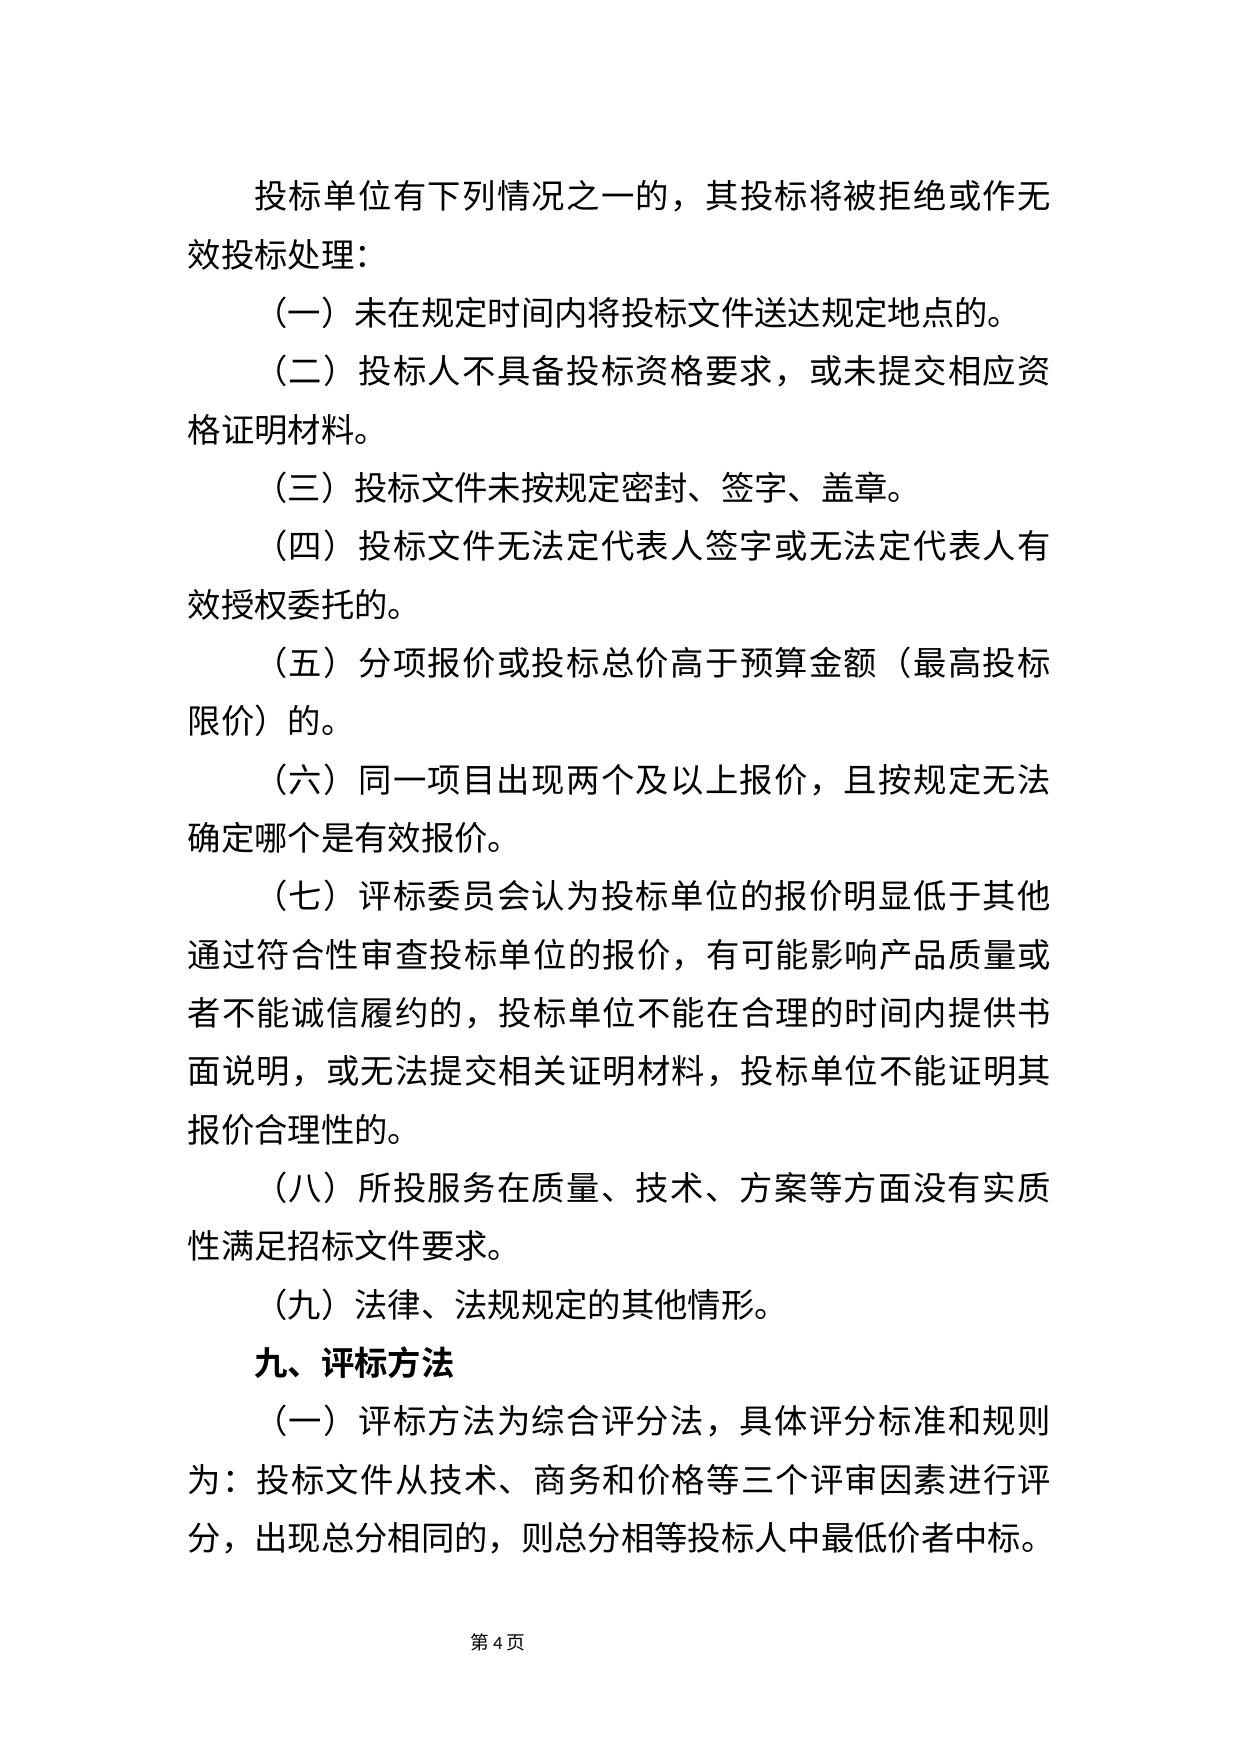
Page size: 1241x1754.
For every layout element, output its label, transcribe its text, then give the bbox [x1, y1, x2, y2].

text （八）所投服务在质量、技术、方案等方面没有实质性满足招标文件要求。 [187, 1154, 1053, 1270]
text （三）投标文件未按规定密封、签字、盖章。 [187, 454, 1053, 512]
text 九、评标方法 [187, 1329, 1053, 1387]
text （一）评标方法为综合评分法，具体评分标准和规则为：投标文件从技术、商务和价格等三个评审因素进行评分，出现总分相同的，则总分相等投标人中最低价者中标。 [187, 1387, 1053, 1562]
text （六）同一项目出现两个及以上报价，且按规定无法确定哪个是有效报价。 [187, 745, 1053, 862]
text （五）分项报价或投标总价高于预算金额（最高投标限价）的。 [187, 629, 1053, 745]
text （二）投标人不具备投标资格要求，或未提交相应资格证明材料。 [187, 337, 1053, 454]
text （七）评标委员会认为投标单位的报价明显低于其他通过符合性审查投标单位的报价，有可能影响产品质量或者不能诚信履约的，投标单位不能在合理的时间内提供书面说明，或无法提交相关证明材料，投标单位不能证明其报价合理性的。 [187, 862, 1053, 1154]
text （四）投标文件无法定代表人签字或无法定代表人有效授权委托的。 [187, 512, 1053, 629]
text （一）未在规定时间内将投标文件送达规定地点的。 [187, 279, 1053, 337]
text 投标单位有下列情况之一的，其投标将被拒绝或作无效投标处理： [187, 162, 1053, 279]
text （九）法律、法规规定的其他情形。 [187, 1270, 1053, 1329]
